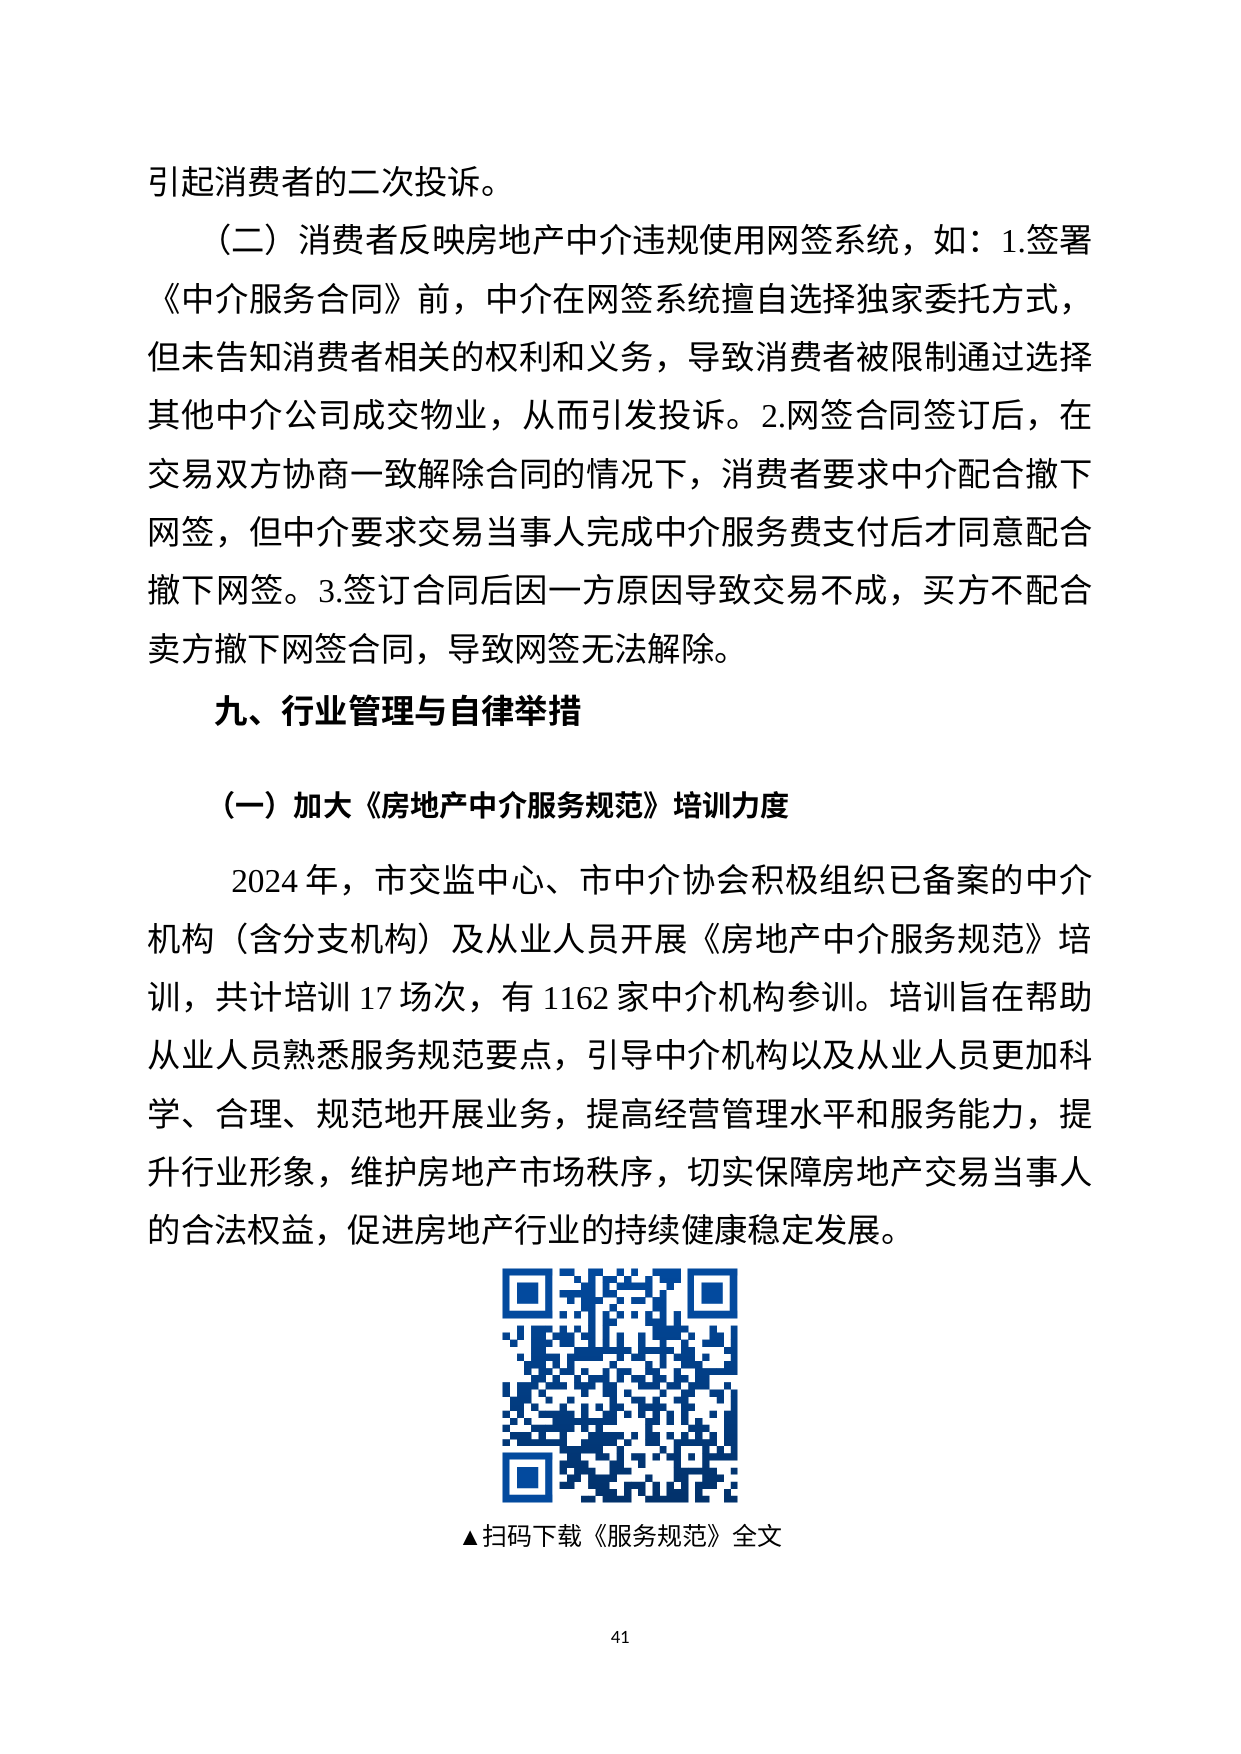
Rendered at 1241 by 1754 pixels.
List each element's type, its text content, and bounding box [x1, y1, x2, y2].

subtitle 九、行业管理与自律举措 [148, 685, 1092, 733]
text ▲扫码下载《服务规范》全文 [148, 1517, 1092, 1553]
subtitle （一）加大《房地产中介服务规范》培训力度 [148, 782, 1092, 825]
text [148, 148, 1092, 206]
text 2024年，市交监中心、市中介协会积极组织已备案的中介机构（含分支机构）及从业人员开展《房地产中介服务规范》培训，共计培训17场次，有1162家中介机构参训。培训旨在帮助从业人员熟悉服务规范要点，引导中介机构以及从业人员更加科学、合理、规范地开展业务，提高经营管理水平和服务能力，提升行业形象，维护房地产市场秩序，切实保障房地产交易当事人的合法权益，促进房地产行业的持续健康稳定发展。 [148, 846, 1092, 1254]
picture [488, 1254, 752, 1517]
text （二）消费者反映房地产中介违规使用网签系统，如：1.签署《中介服务合同》前，中介在网签系统擅自选择独家委托方式，但未告知消费者相关的权利和义务，导致消费者被限制通过选择其他中介公司成交物业，从而引发投诉。2.网签合同签订后，在交易双方协商一致解除合同的情况下，消费者要求中介配合撤下网签，但中介要求交易当事人完成中介服务费支付后才同意配合撤下网签。3.签订合同后因一方原因导致交易不成，买方不配合卖方撤下网签合同，导致网签无法解除。 [148, 206, 1092, 673]
